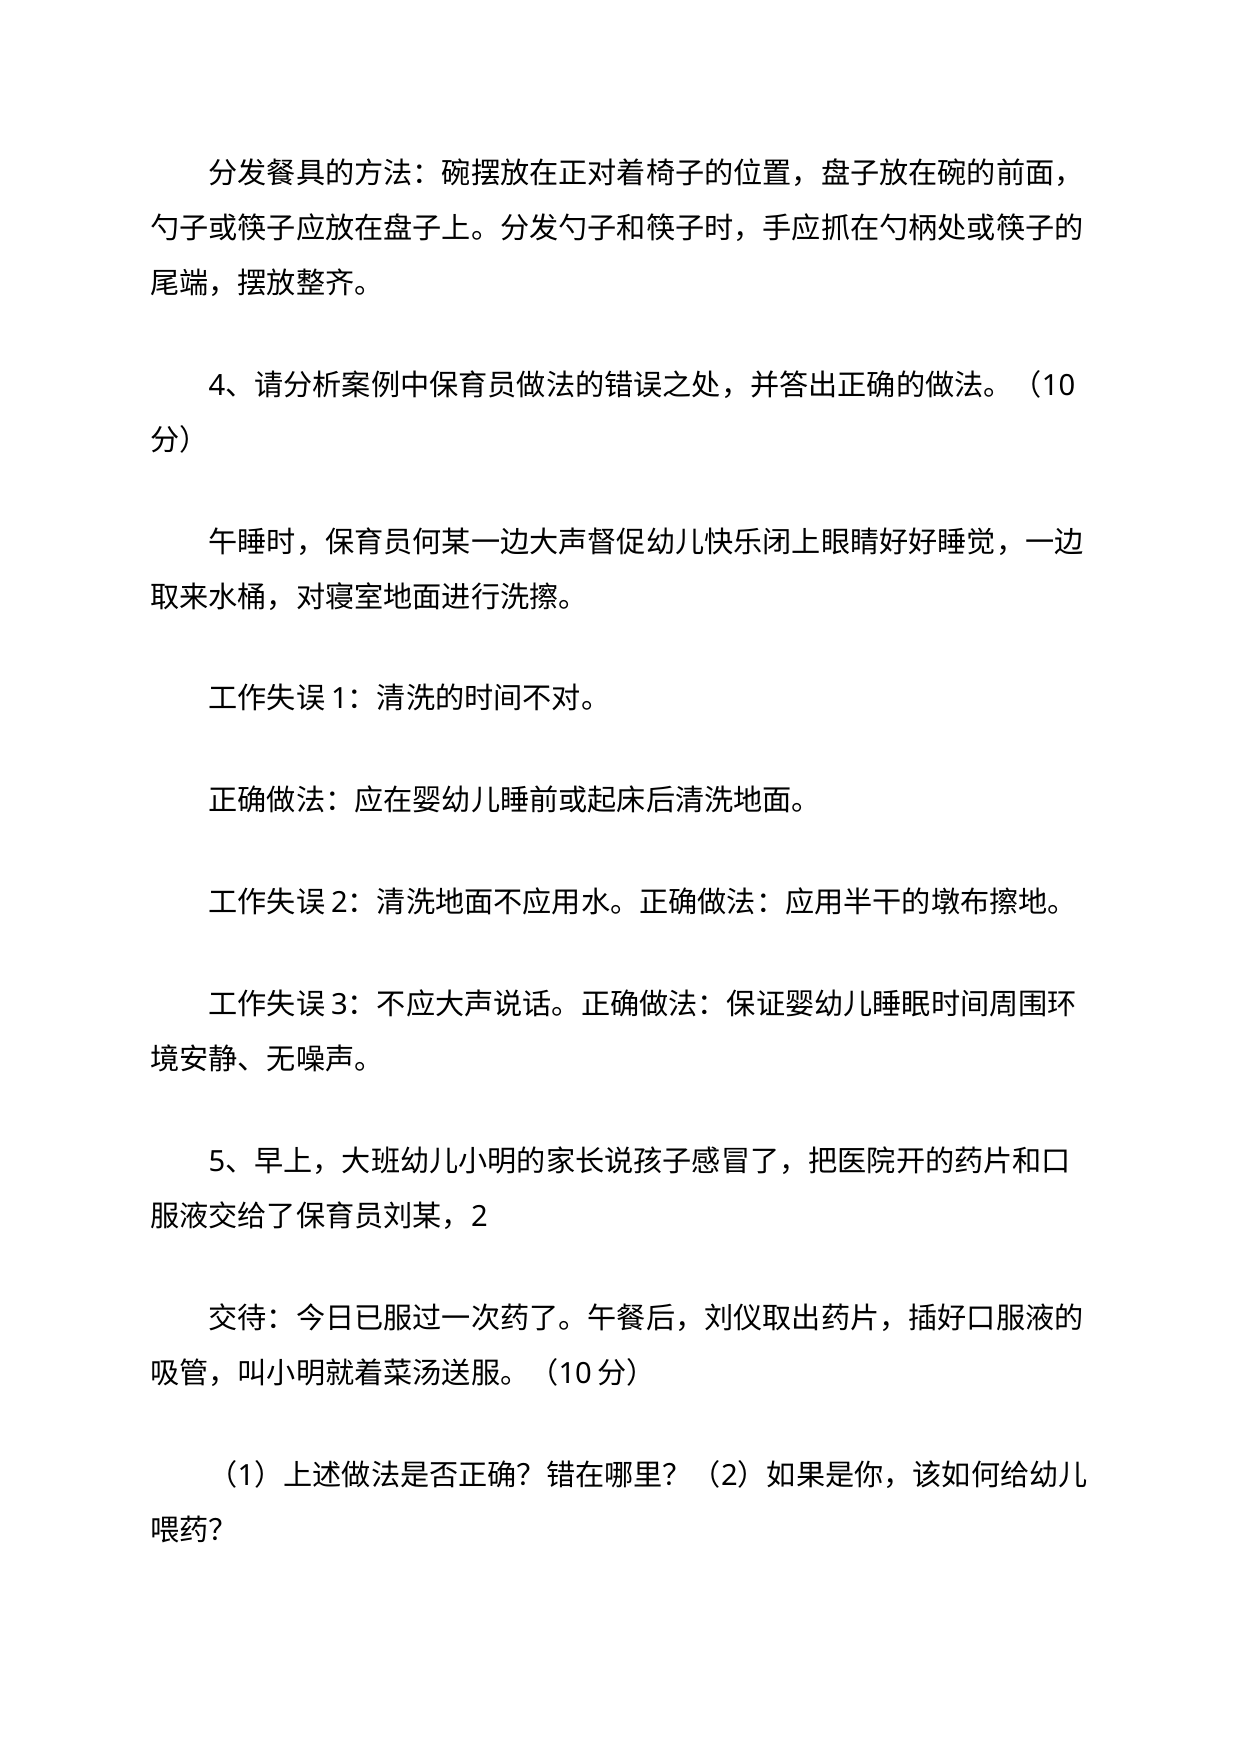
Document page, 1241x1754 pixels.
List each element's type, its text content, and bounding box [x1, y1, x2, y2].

text 工作失误3：不应大声说话。正确做法：保证婴幼儿睡眠时间周围环境安静、无噪声。 [150, 981, 1090, 1078]
text 午睡时，保育员何某一边大声督促幼儿快乐闭上眼睛好好睡觉，一边取来水桶，对寝室地面进行洗擦。 [150, 518, 1090, 616]
text 5、早上，大班幼儿小明的家长说孩子感冒了，把医院开的药片和口服液交给了保育员刘某，2 [150, 1137, 1090, 1235]
text （1）上述做法是否正确？错在哪里？（2）如果是你，该如何给幼儿喂药？ [150, 1451, 1090, 1549]
text 正确做法：应在婴幼儿睡前或起床后清洗地面。 [150, 777, 1090, 819]
text 工作失误2：清洗地面不应用水。正确做法：应用半干的墩布擦地。 [150, 879, 1090, 921]
text 交待：今日已服过一次药了。午餐后，刘仪取出药片，插好口服液的吸管，叫小明就着菜汤送服。（10分） [150, 1294, 1090, 1392]
text 4、请分析案例中保育员做法的错误之处，并答出正确的做法。（10分） [150, 362, 1090, 459]
text 分发餐具的方法：碗摆放在正对着椅子的位置，盘子放在碗的前面，勺子或筷子应放在盘子上。分发勺子和筷子时，手应抓在勺柄处或筷子的尾端，摆放整齐。 [150, 150, 1090, 302]
text 工作失误1：清洗的时间不对。 [150, 675, 1090, 717]
